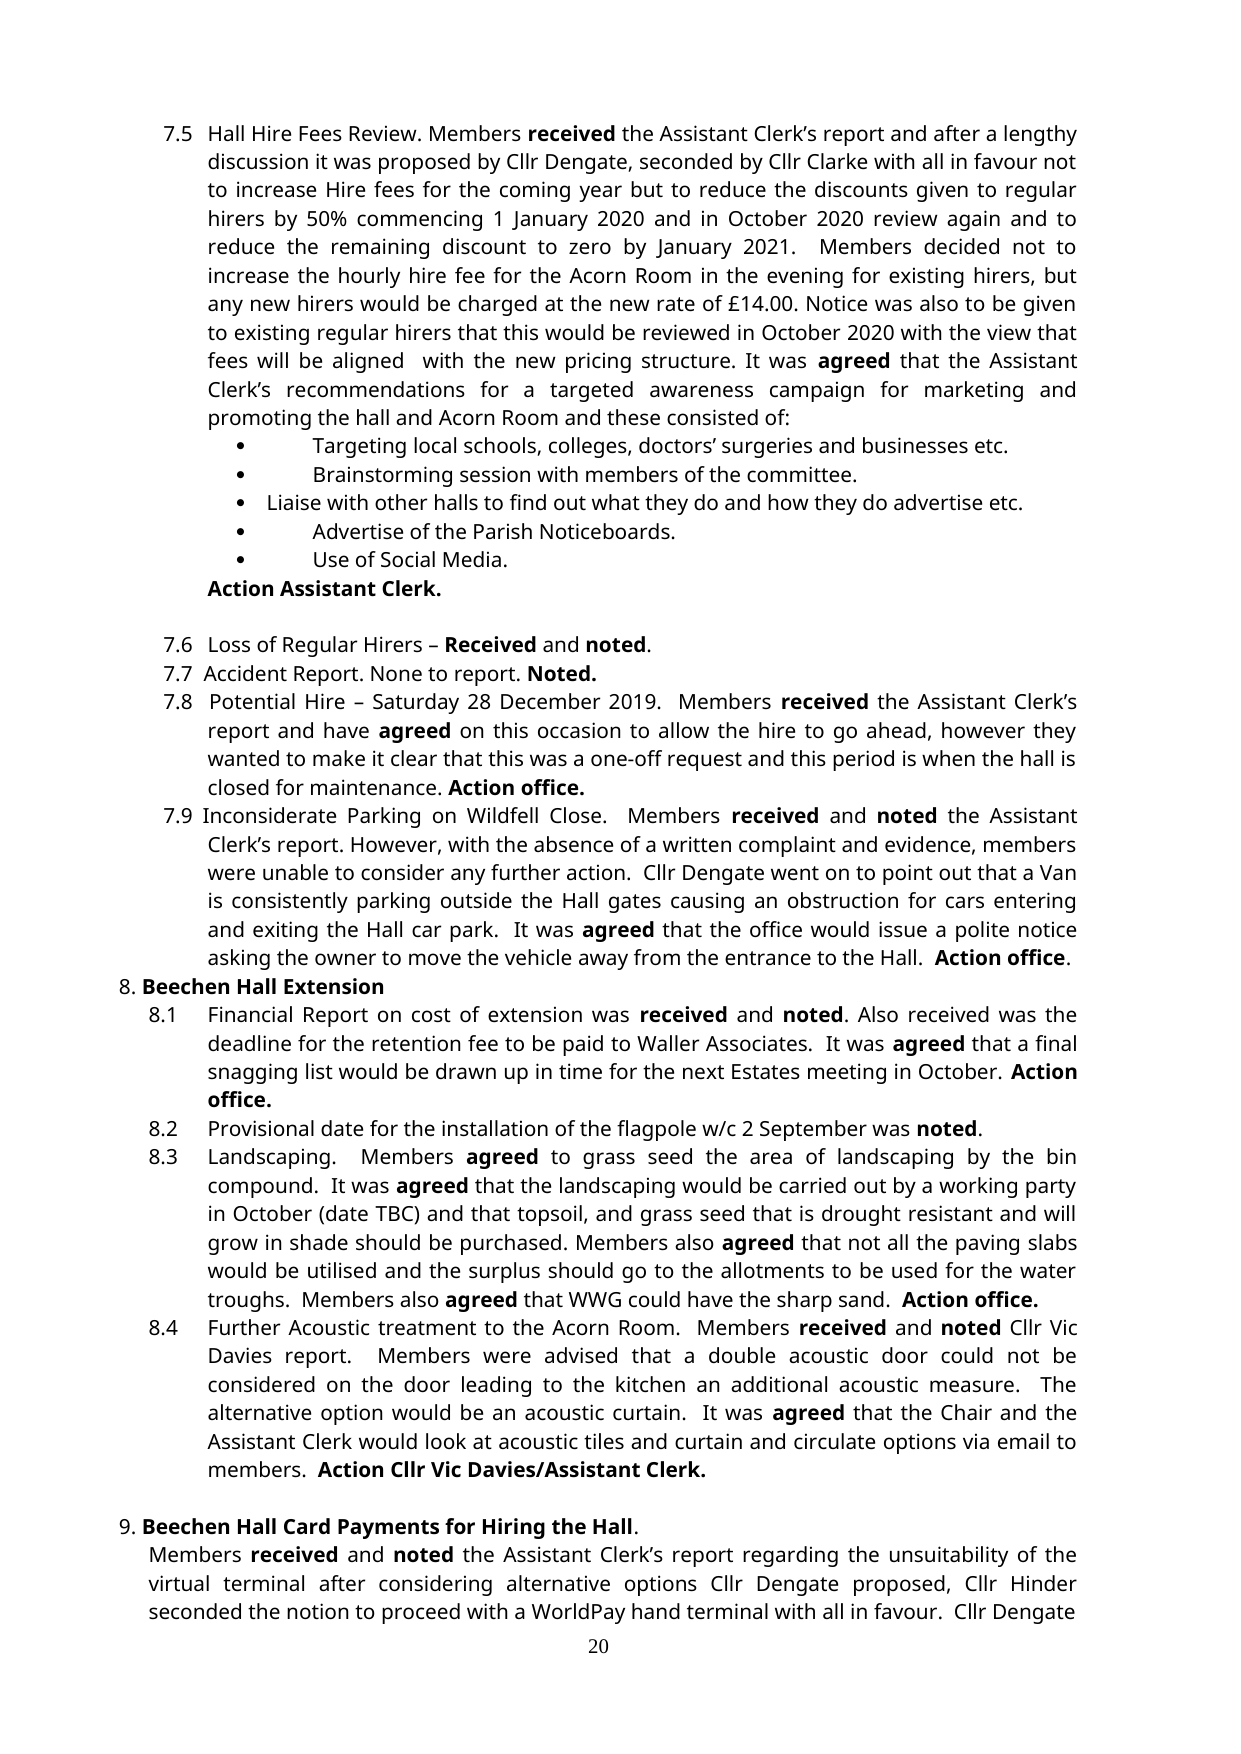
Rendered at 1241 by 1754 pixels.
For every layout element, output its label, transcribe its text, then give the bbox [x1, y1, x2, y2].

text 8.1 Financial Report on cost of extension was received and noted. Also received was the deadline for the retention fee to be paid to Waller Associates. It was agreed that a final snagging list would be drawn up in time for the next Estates meeting in October. Action office. [148, 1000, 1078, 1114]
text 7.7 Accident Report. None to report. Noted. [163, 659, 1078, 687]
text Action Assistant Clerk. [119, 574, 1078, 602]
text 7.5 Hall Hire Fees Review. Members received the Assistant Clerk’s report and after a lengthy discussion it was proposed by Cllr Dengate, seconded by Cllr Clarke with all in favour not to increase Hire fees for the coming year but to reduce the discounts given to regular hirers by 50% commencing 1 January 2020 and in October 2020 review again and to reduce the remaining discount to zero by January 2021. Members decided not to increase the hourly hire fee for the Acorn Room in the evening for existing hirers, but any new hirers would be charged at the new rate of £14.00. Notice was also to be given to existing regular hirers that this would be reviewed in October 2020 with the view that fees will be aligned with the new pricing structure. It was agreed that the Assistant Clerk’s recommendations for a targeted awareness campaign for marketing and promoting the hall and Acorn Room and these consisted of: [163, 119, 1078, 432]
text 8.2 Provisional date for the installation of the flagpole w/c 2 September was noted. [148, 1114, 1078, 1142]
text 7.8 Potential Hire – Saturday 28 December 2019. Members received the Assistant Clerk’s report and have agreed on this occasion to allow the hire to go ahead, however they wanted to make it clear that this was a one-off request and this period is when the hall is closed for maintenance. Action office. [163, 687, 1078, 801]
list Use of Social Media. [237, 545, 1078, 574]
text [148, 1541, 1078, 1626]
text 8.4 Further Acoustic treatment to the Acorn Room. Members received and noted Cllr Vic Davies report. Members were advised that a double acoustic door could not be considered on the door leading to the kitchen an additional acoustic measure. The alternative option would be an acoustic curtain. It was agreed that the Chair and the Assistant Clerk would look at acoustic tiles and curtain and circulate options via email to members. Action Cllr Vic Davies/Assistant Clerk. [148, 1313, 1078, 1484]
text 7.9 Inconsiderate Parking on Wildfell Close. Members received and noted the Assistant Clerk’s report. However, with the absence of a written complaint and evidence, members were unable to consider any further action. Cllr Dengate went on to point out that a Van is consistently parking outside the Hall gates causing an obstruction for cars entering and exiting the Hall car park. It was agreed that the office would issue a polite notice asking the owner to move the vehicle away from the entrance to the Hall. Action office. [163, 801, 1078, 972]
list Brainstorming session with members of the committee. [237, 460, 1078, 488]
list Liaise with other halls to find out what they do and how they do advertise etc. [237, 488, 1078, 517]
text 9. Beechen Hall Card Payments for Hiring the Hall. [119, 1512, 1078, 1541]
text 8.3 Landscaping. Members agreed to grass seed the area of landscaping by the bin compound. It was agreed that the landscaping would be carried out by a working party in October (date TBC) and that topsoil, and grass seed that is drought resistant and will grow in shade should be purchased. Members also agreed that not all the paving slabs would be utilised and the surplus should go to the allotments to be used for the water troughs. Members also agreed that WWG could have the sharp sand. Action office. [148, 1142, 1078, 1313]
list Advertise of the Parish Noticeboards. [237, 517, 1078, 545]
text 7.6 Loss of Regular Hirers – Received and noted. [163, 631, 1078, 659]
text 8. Beechen Hall Extension [104, 972, 1078, 1000]
list Targeting local schools, colleges, doctors’ surgeries and businesses etc. [237, 432, 1078, 460]
